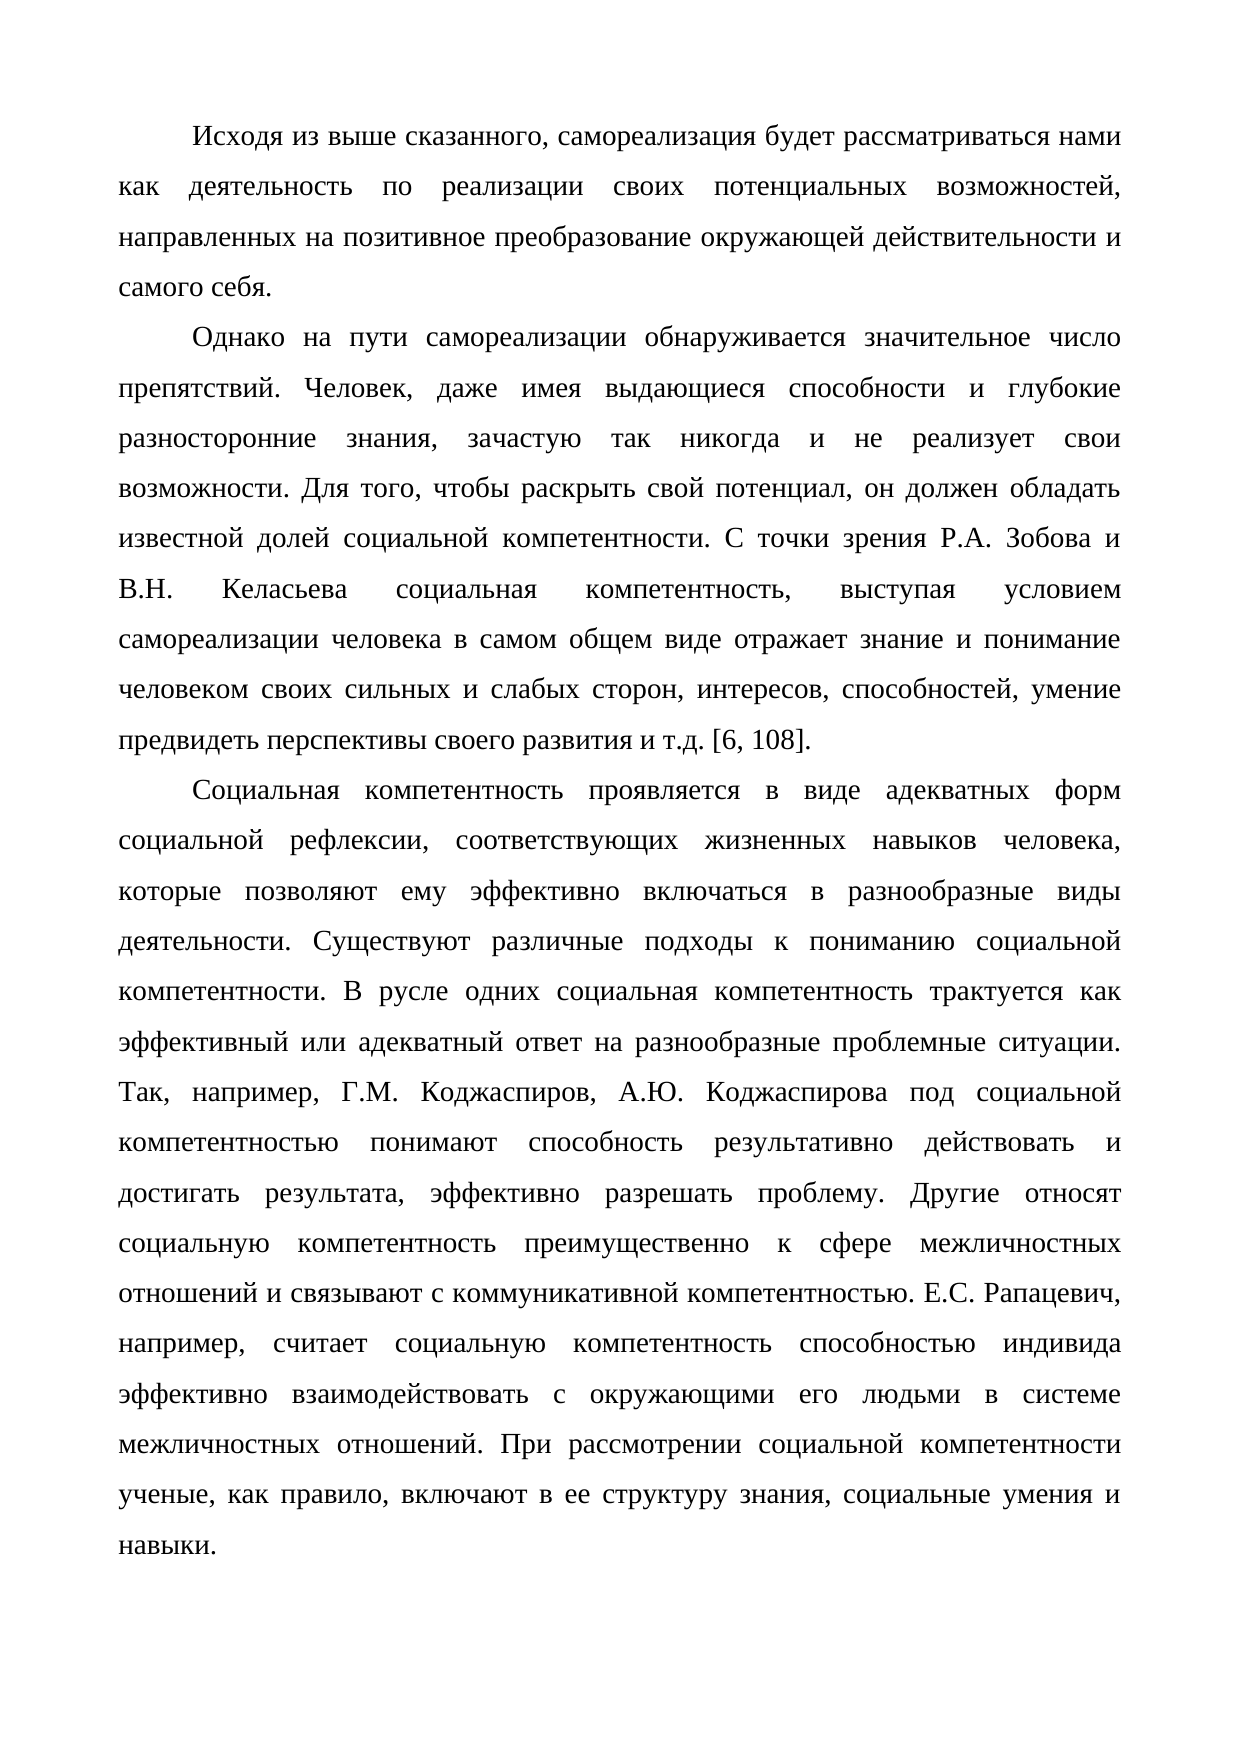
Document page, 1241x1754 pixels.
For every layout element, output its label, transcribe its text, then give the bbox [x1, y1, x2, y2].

text Однако на пути самореализации обнаруживается значительное число препятствий. Человек, даже имея выдающиеся способности и глубокие разносторонние знания, зачастую так никогда и не реализует свои возможности. Для того, чтобы раскрыть свой потенциал, он должен обладать известной долей социальной компетентности. С точки зрения Р.А. Зобова и В.Н. Келасьева социальная компетентность, выступая условием самореализации человека в самом общем виде отражает знание и понимание человеком своих сильных и слабых сторон, интересов, способностей, умение предвидеть перспективы своего развития и т.д. [6, 108]. [118, 319, 1122, 755]
text Исходя из выше сказанного, самореализация будет рассматриваться нами как деятельность по реализации своих потенциальных возможностей, направленных на позитивное преобразование окружающей действительности и самого себя. [118, 118, 1122, 303]
text Социальная компетентность проявляется в виде адекватных форм социальной рефлексии, соответствующих жизненных навыков человека, которые позволяют ему эффективно включаться в разнообразные виды деятельности. Существуют различные подходы к пониманию социальной компетентности. В русле одних социальная компетентность трактуется как эффективный или адекватный ответ на разнообразные проблемные ситуации. Так, например, Г.М. Коджаспиров, А.Ю. Коджаспирова под социальной компетентностью понимают способность результативно действовать и достигать результата, эффективно разрешать проблему. Другие относят социальную компетентность преимущественно к сфере межличностных отношений и связывают с коммуникативной компетентностью. Е.С. Рапацевич, например, считает социальную компетентность способностью индивида эффективно взаимодействовать с окружающими его людьми в системе межличностных отношений. При рассмотрении социальной компетентности ученые, как правило, включают в ее структуру знания, социальные умения и навыки. [118, 772, 1122, 1560]
